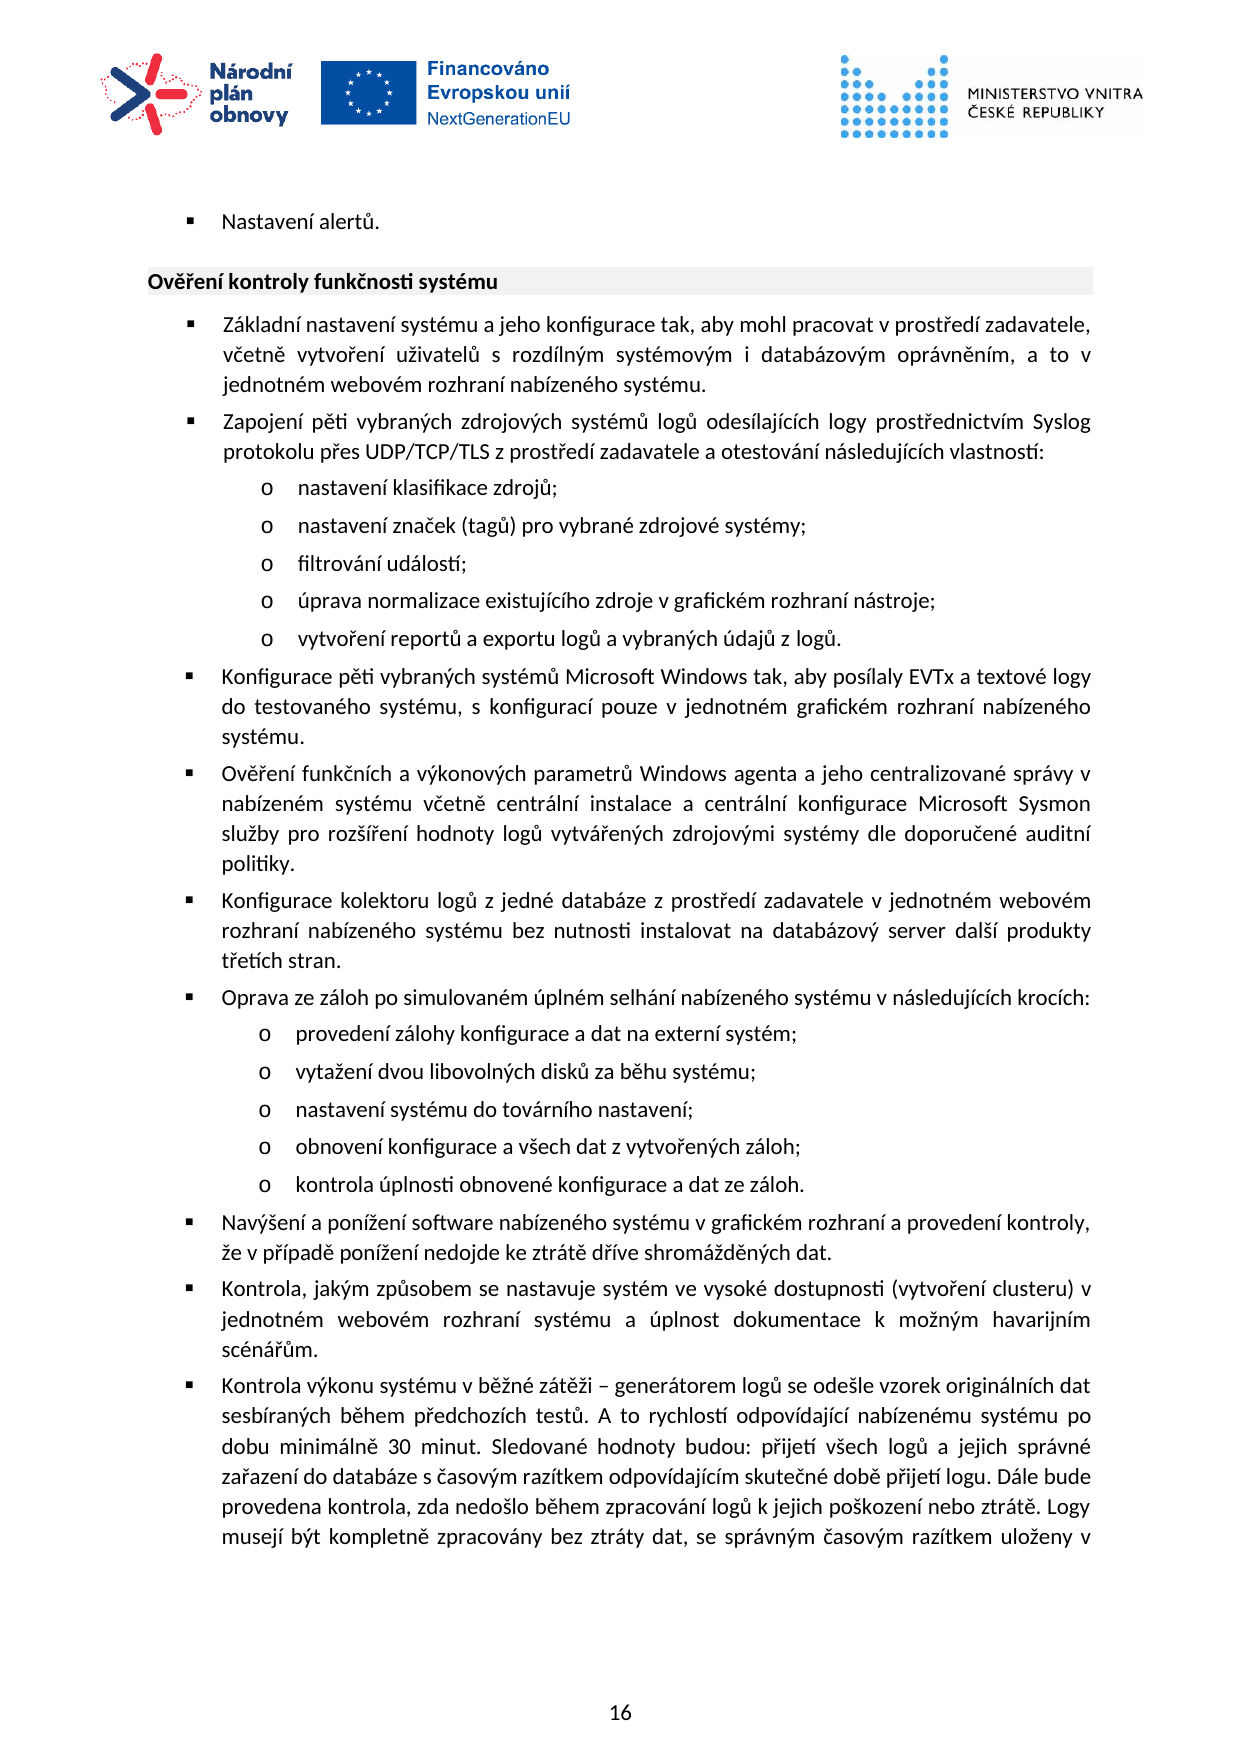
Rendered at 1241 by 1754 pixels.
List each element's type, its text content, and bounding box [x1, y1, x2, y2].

list kontrola úplnosti obnovené konfigurace a dat ze záloh. [258, 1170, 1093, 1199]
list nastavení značek (tagů) pro vybrané zdrojové systémy; [260, 511, 1093, 540]
list vytvoření reportů a exportu logů a vybraných údajů z logů. [260, 624, 1093, 653]
list Kontrola, jakým způsobem se nastavuje systém ve vysoké dostupnosti (vytvoření clusteru) v jednotném webovém rozhraní systému a úplnost dokumentace k možným havarijním scénářům. [184, 1274, 1093, 1363]
list provedení zálohy konfigurace a dat na externí systém; [258, 1019, 1093, 1048]
list Konfigurace kolektoru logů z jedné databáze z prostředí zadavatele v jednotném webovém rozhraní nabízeného systému bez nutnosti instalovat na databázový server další produkty třetích stran. [184, 886, 1093, 974]
list Konfigurace pěti vybraných systémů Microsoft Windows tak, aby posílaly EVTx a textové logy do testovaného systému, s konfigurací pouze v jednotném grafickém rozhraní nabízeného systému. [184, 662, 1093, 750]
list Základní nastavení systému a jeho konfigurace tak, aby mohl pracovat v prostředí zadavatele, včetně vytvoření uživatelů s rozdílným systémovým i databázovým oprávněním, a to v jednotném webovém rozhraní nabízeného systému. [185, 310, 1093, 398]
list vytažení dvou libovolných disků za běhu systému; [258, 1057, 1093, 1086]
list nastavení klasifikace zdrojů; [260, 473, 1093, 503]
list Navýšení a ponížení software nabízeného systému v grafickém rozhraní a provedení kontroly, že v případě ponížení nedojde ke ztrátě dříve shromážděných dat. [184, 1208, 1093, 1266]
picture [841, 55, 1143, 138]
list Zapojení pěti vybraných zdrojových systémů logů odesílajících logy prostřednictvím Syslog protokolu přes UDP/TCP/TLS z prostředí zadavatele a otestování následujících vlastností: [185, 407, 1093, 465]
list obnovení konfigurace a všech dat z vytvořených záloh; [258, 1132, 1093, 1162]
picture [312, 55, 587, 129]
list Ověření funkčních a výkonových parametrů Windows agenta a jeho centralizované správy v nabízeném systému včetně centrální instalace a centrální konfigurace Microsoft Sysmon služby pro rozšíření hodnoty logů vytvářených zdrojovými systémy dle doporučené auditní politiky. [184, 759, 1093, 877]
list nastavení systému do továrního nastavení; [258, 1095, 1093, 1124]
list úprava normalizace existujícího zdroje v grafickém rozhraní nástroje; [260, 587, 1093, 616]
list Nastavení alertů. [185, 207, 1093, 235]
picture [88, 44, 310, 145]
list Ověření kontroly funkčnosti systému [148, 267, 1093, 295]
list filtrování událostí; [260, 549, 1093, 578]
list Oprava ze záloh po simulovaném úplném selhání nabízeného systému v následujících krocích: [184, 983, 1093, 1011]
